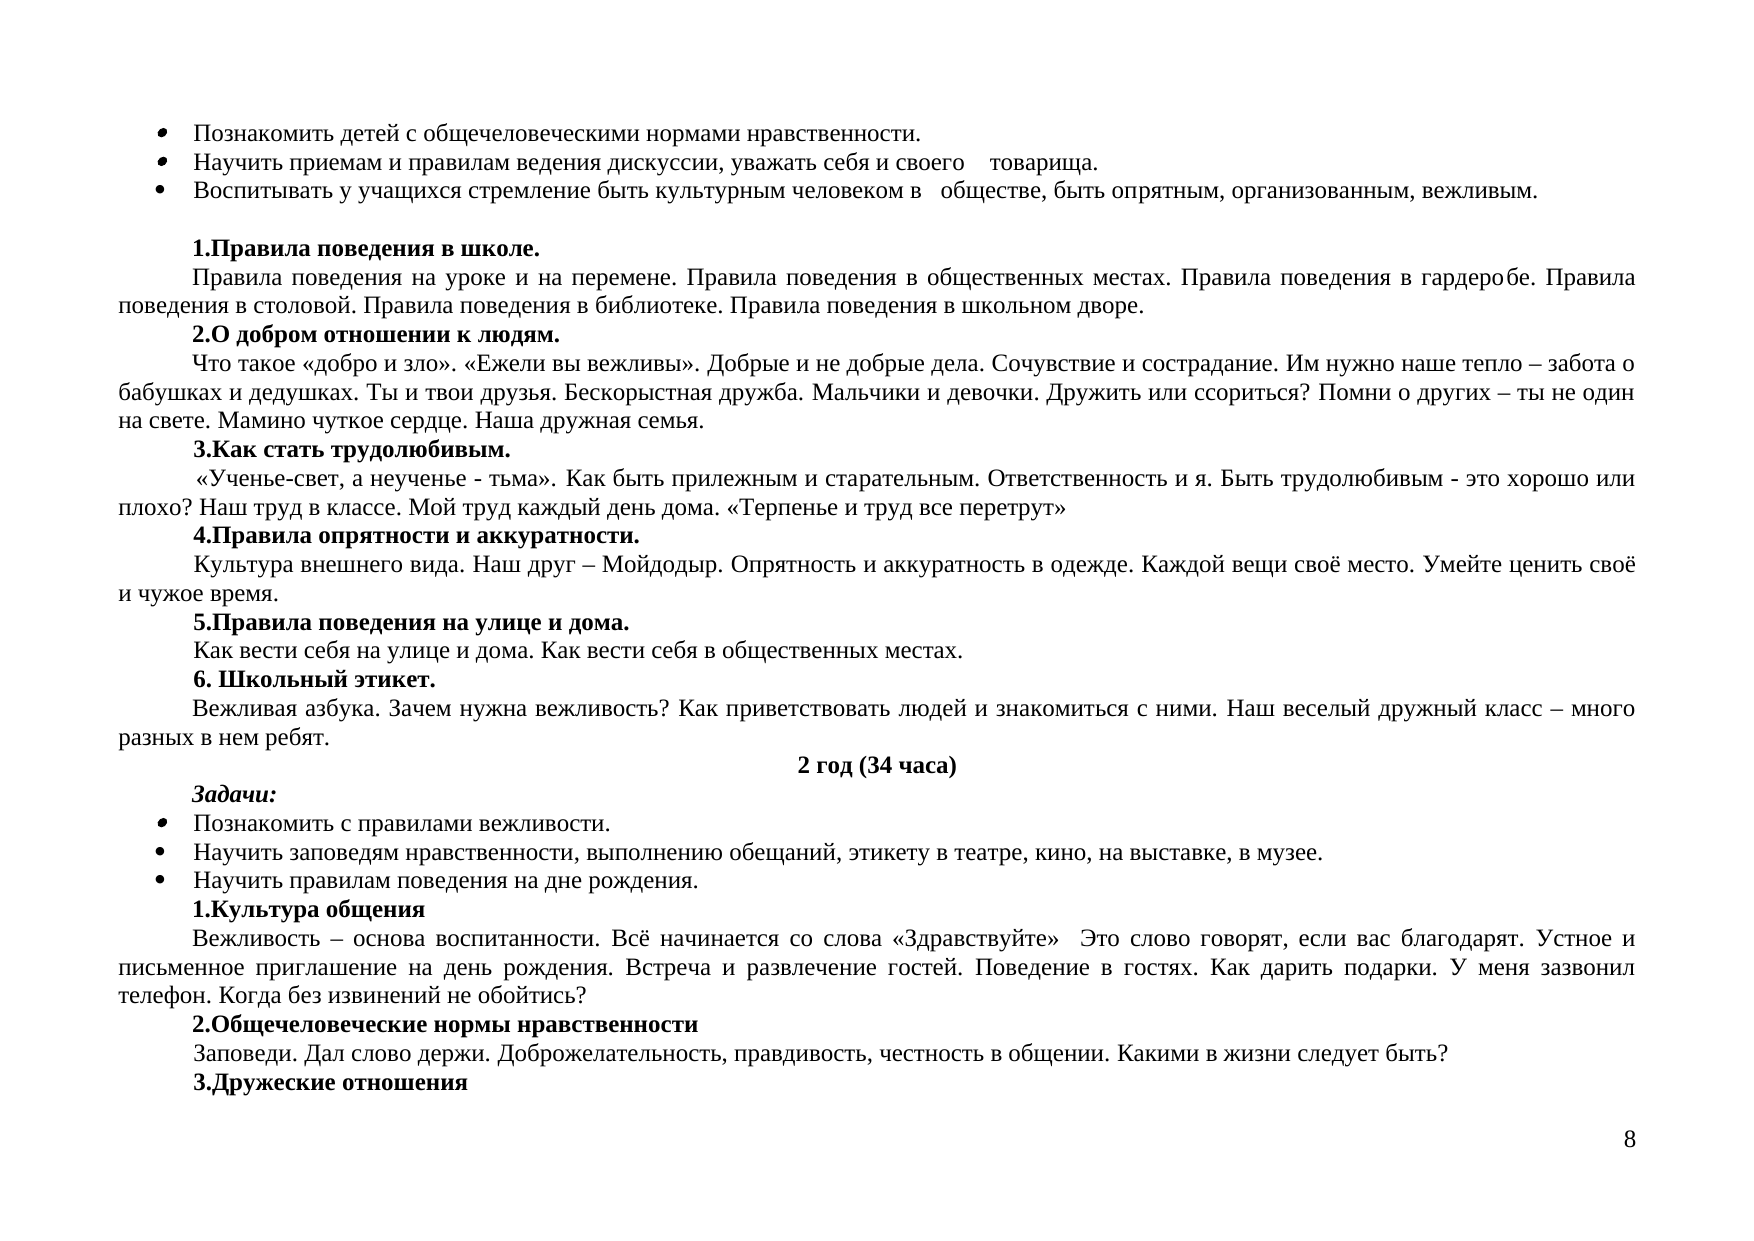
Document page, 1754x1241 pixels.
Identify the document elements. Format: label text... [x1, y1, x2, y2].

text Вежливость – основа воспитанности. Всё начинается со слова «Здравствуйте» Это слово говорят, если вас благодарят. Устное и письменное приглашение на день рождения. Встреча и развлечение гостей. Поведение в гостях. Как дарить подарки. У меня зазвонил телефон. Когда без извинений не обойтись? [118, 923, 1636, 1009]
text 5.Правила поведения на улице и дома. [118, 607, 1636, 636]
text Задачи: [118, 779, 1636, 808]
list Научить приемам и правилам ведения дискуссии, уважать себя и своего товарища. [156, 147, 1636, 176]
text Вежливая азбука. Зачем нужна вежливость? Как приветствовать людей и знакомиться с ними. Наш веселый дружный класс – много разных в нем ребят. [118, 693, 1636, 751]
text 6. Школьный этикет. [118, 664, 1636, 693]
list Воспитывать у учащихся стремление быть культурным человеком в обществе, быть опрятным, организованным, вежливым. [156, 176, 1636, 204]
text 1.Правила поведения в школе. [118, 233, 1636, 262]
text 2.О добром отношении к людям. [118, 319, 1636, 348]
text 3.Как стать трудолюбивым. [118, 434, 1636, 463]
list Познакомить детей с общечеловеческими нормами нравственности. [156, 118, 1636, 147]
text 1.Культура общения [118, 894, 1636, 923]
text Заповеди. Дал слово держи. Доброжелательность, правдивость, честность в общении. Какими в жизни следует быть? [118, 1038, 1636, 1067]
text «Ученье-свет, а неученье - тьма». Как быть прилежным и старательным. Ответственность и я. Быть трудолюбивым - это хорошо или плохо? Наш труд в классе. Мой труд каждый день дома. «Терпенье и труд все перетрут» [118, 463, 1636, 521]
text 4.Правила опрятности и аккуратности. [118, 521, 1636, 549]
text 2.Общечеловеческие нормы нравственности [118, 1009, 1636, 1038]
list Научить правилам поведения на дне рождения. [156, 866, 1636, 894]
text 2 год (34 часа) [118, 751, 1636, 779]
text 3.Дружеские отношения [118, 1067, 1636, 1096]
text Культура внешнего вида. Наш друг – Мойдодыр. Опрятность и аккуратность в одежде. Каждой вещи своё место. Умейте ценить своё и чужое время. [118, 549, 1636, 607]
list Научить заповедям нравственности, выполнению обещаний, этикету в театре, кино, на выставке, в музее. [156, 837, 1636, 866]
text Правила поведения на уроке и на перемене. Правила поведения в общественных местах. Правила поведения в гардеробе. Правила поведения в столовой. Правила поведения в библиотеке. Правила поведения в школьном дворе. [118, 262, 1636, 319]
list Познакомить с правилами вежливости. [156, 808, 1636, 837]
text Как вести себя на улице и дома. Как вести себя в общественных местах. [118, 636, 1636, 664]
text Что такое «добро и зло». «Ежели вы вежливы». Добрые и не добрые дела. Сочувствие и сострадание. Им нужно наше тепло – забота о бабушках и дедушках. Ты и твои друзья. Бескорыстная дружба. Мальчики и девочки. Дружить или ссориться? Помни о других – ты не один на свете. Мамино чуткое сердце. Наша дружная семья. [118, 348, 1636, 434]
